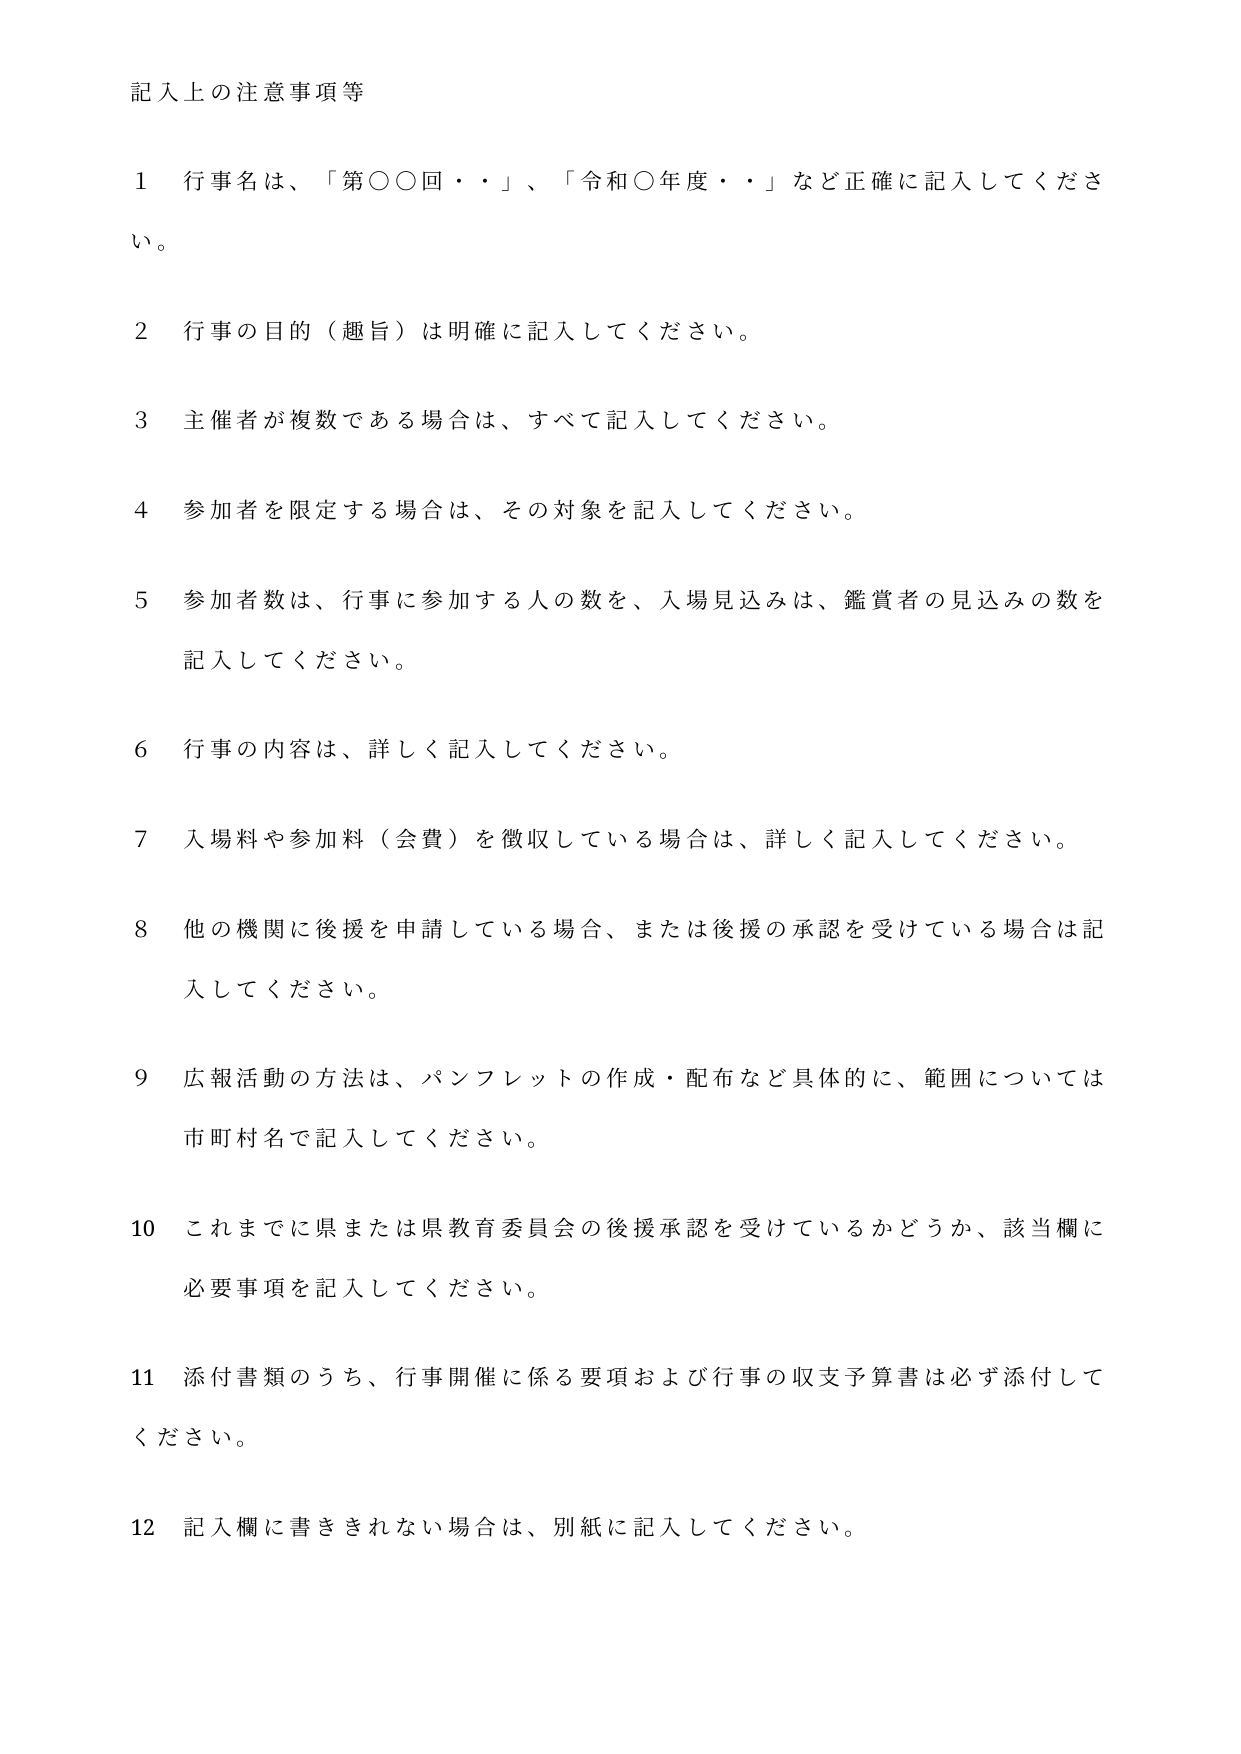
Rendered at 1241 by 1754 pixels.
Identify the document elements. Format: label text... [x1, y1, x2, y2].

text 11 添付書類のうち、行事開催に係る要項および行事の収支予算書は必ず添付してください。 [131, 1346, 1109, 1466]
text ３ 主催者が複数である場合は、すべて記入してください。 [131, 389, 1109, 449]
text ５ 参加者数は、行事に参加する人の数を、入場見込みは、鑑賞者の見込みの数を記入してください。 [131, 569, 1109, 688]
text ９ 広報活動の方法は、パンフレットの作成・配布など具体的に、範囲については市町村名で記入してください。 [131, 1047, 1109, 1167]
text ２ 行事の目的（趣旨）は明確に記入してください。 [131, 300, 1109, 360]
text ４ 参加者を限定する場合は、その対象を記入してください。 [131, 479, 1109, 539]
text 記入上の注意事項等 [131, 61, 1109, 121]
text 10 これまでに県または県教育委員会の後援承認を受けているかどうか、該当欄に必要事項を記入してください。 [131, 1197, 1109, 1316]
text 12 記入欄に書ききれない場合は、別紙に記入してください。 [131, 1496, 1109, 1556]
text １ 行事名は、「第○○回・・」、「令和○年度・・」など正確に記入してください。 [131, 150, 1109, 270]
text ８ 他の機関に後援を申請している場合、または後援の承認を受けている場合は記入してください。 [131, 898, 1109, 1017]
text ７ 入場料や参加料（会費）を徴収している場合は、詳しく記入してください。 [131, 808, 1109, 868]
text ６ 行事の内容は、詳しく記入してください。 [131, 718, 1109, 778]
